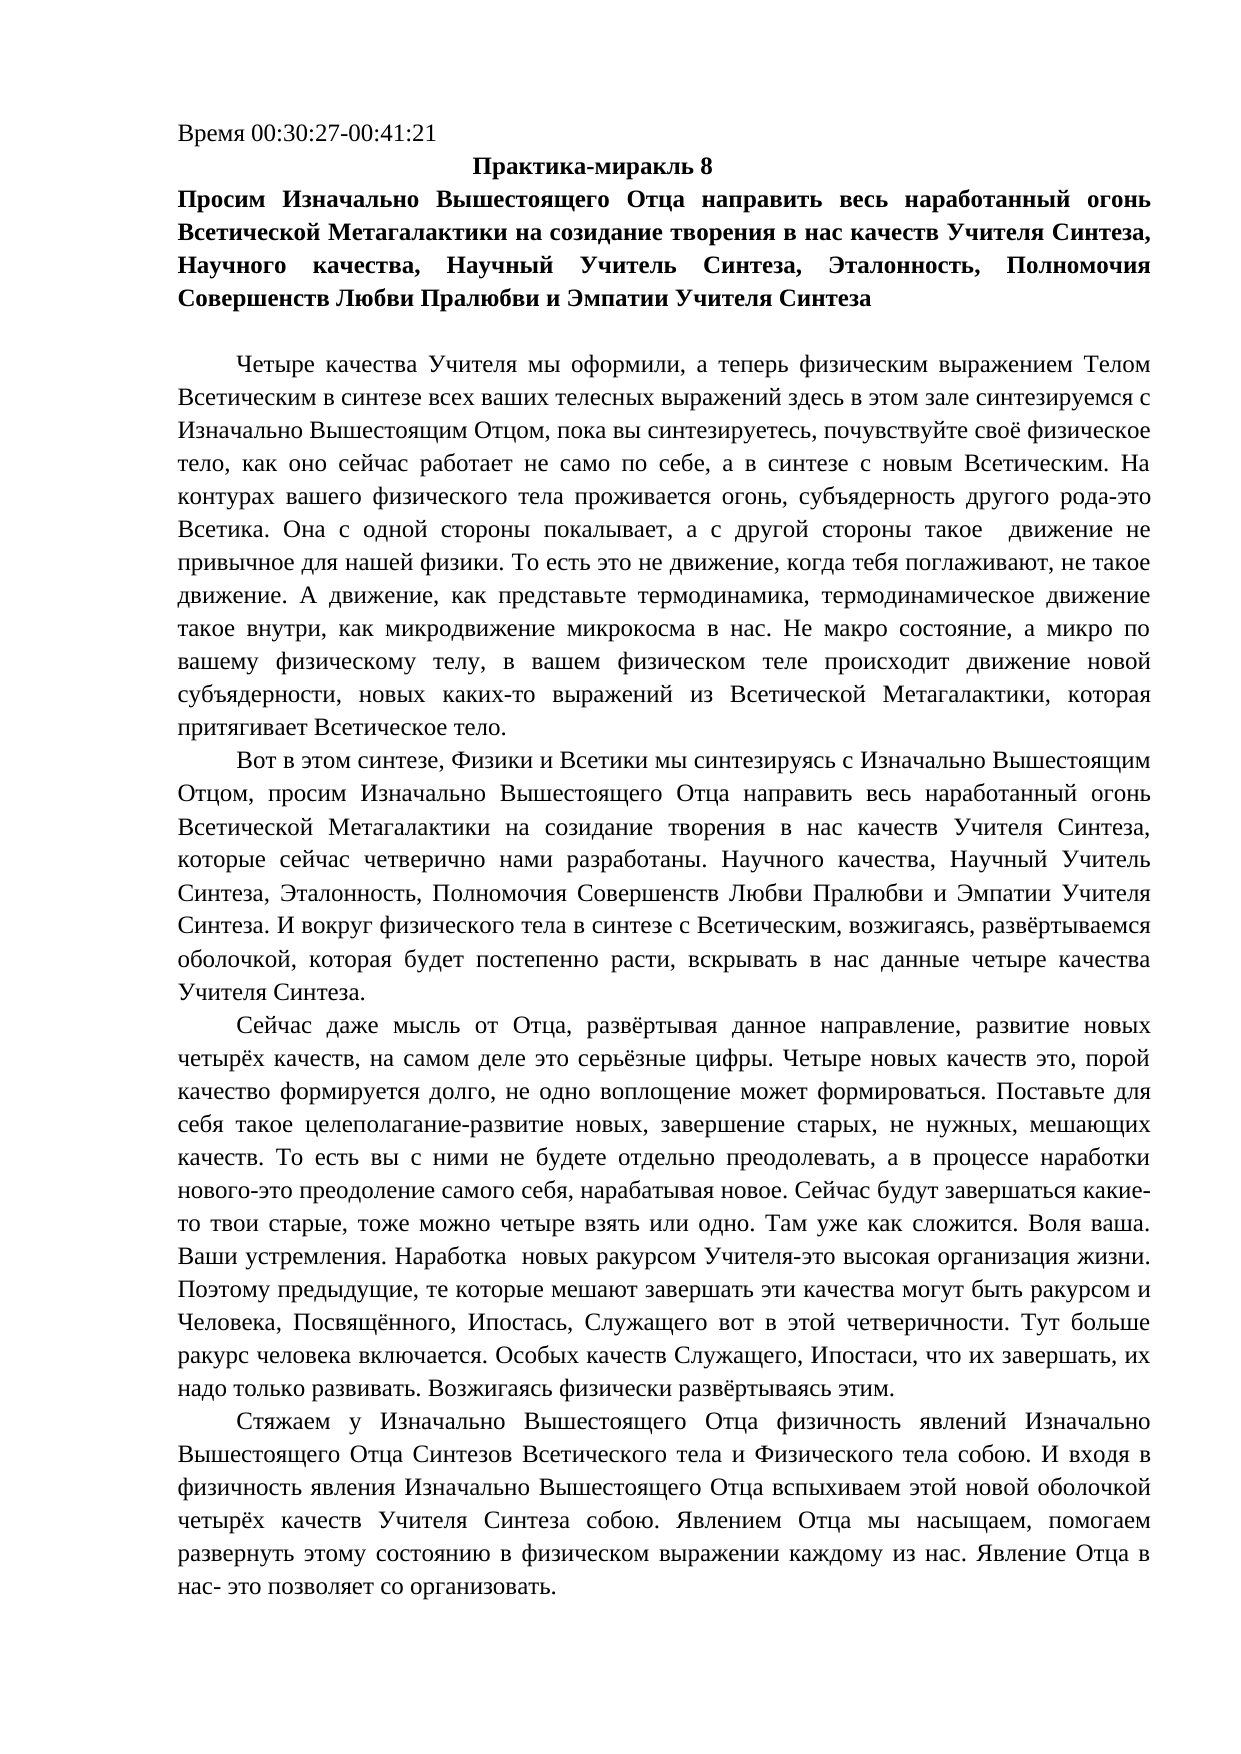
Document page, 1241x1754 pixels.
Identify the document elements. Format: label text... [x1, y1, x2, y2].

text Практика-миракль 8 [177, 151, 1152, 180]
text Вот в этом синтезе, Физики и Всетики мы синтезируясь с Изначально Вышестоящим Отцом, просим Изначально Вышестоящего Отца направить весь наработанный огонь Всетической Метагалактики на созидание творения в нас качеств Учителя Синтеза, которые сейчас четверично нами разработаны. Научного качества, Научный Учитель Синтеза, Эталонность, Полномочия Совершенств Любви Пралюбви и Эмпатии Учителя Синтеза. И вокруг физического тела в синтезе с Всетическим, возжигаясь, развёртываемся оболочкой, которая будет постепенно расти, вскрывать в нас данные четыре качества Учителя Синтеза. [177, 746, 1152, 1005]
text Просим Изначально Вышестоящего Отца направить весь наработанный огонь Всетической Метагалактики на созидание творения в нас качеств Учителя Синтеза, Научного качества, Научный Учитель Синтеза, Эталонность, Полномочия Совершенств Любви Пралюбви и Эмпатии Учителя Синтеза [177, 184, 1152, 312]
text Время 00:30:27-00:41:21 [177, 118, 1152, 147]
text Четыре качества Учителя мы оформили, а теперь физическим выражением Телом Всетическим в синтезе всех ваших телесных выражений здесь в этом зале синтезируемся с Изначально Вышестоящим Отцом, пока вы синтезируетесь, почувствуйте своё физическое тело, как оно сейчас работает не само по себе, а в синтезе с новым Всетическим. На контурах вашего физического тела проживается огонь, субъядерность другого рода-это Всетика. Она с одной стороны покалывает, а с другой стороны такое движение не привычное для нашей физики. То есть это не движение, когда тебя поглаживают, не такое движение. А движение, как представьте термодинамика, термодинамическое движение такое внутри, как микродвижение микрокосма в нас. Не макро состояние, а микро по вашему физическому телу, в вашем физическом теле происходит движение новой субъядерности, новых каких-то выражений из Всетической Метагалактики, которая притягивает Всетическое тело. [177, 349, 1152, 741]
text Сейчас даже мысль от Отца, развёртывая данное направление, развитие новых четырёх качеств, на самом деле это серьёзные цифры. Четыре новых качеств это, порой качество формируется долго, не одно воплощение может формироваться. Поставьте для себя такое целеполагание-развитие новых, завершение старых, не нужных, мешающих качеств. То есть вы с ними не будете отдельно преодолевать, а в процессе наработки нового-это преодоление самого себя, нарабатывая новое. Сейчас будут завершаться какие-то твои старые, тоже можно четыре взять или одно. Там уже как сложится. Воля ваша. Ваши устремления. Наработка новых ракурсом Учителя-это высокая организация жизни. Поэтому предыдущие, те которые мешают завершать эти качества могут быть ракурсом и Человека, Посвящённого, Ипостась, Служащего вот в этой четверичности. Тут больше ракурс человека включается. Особых качеств Служащего, Ипостаси, что их завершать, их надо только развивать. Возжигаясь физически развёртываясь этим. [177, 1010, 1152, 1402]
text Стяжаем у Изначально Вышестоящего Отца физичность явлений Изначально Вышестоящего Отца Синтезов Всетического тела и Физического тела собою. И входя в физичность явления Изначально Вышестоящего Отца вспыхиваем этой новой оболочкой четырёх качеств Учителя Синтеза собою. Явлением Отца мы насыщаем, помогаем развернуть этому состоянию в физическом выражении каждому из нас. Явление Отца в нас- это позволяет со организовать. [177, 1406, 1152, 1600]
